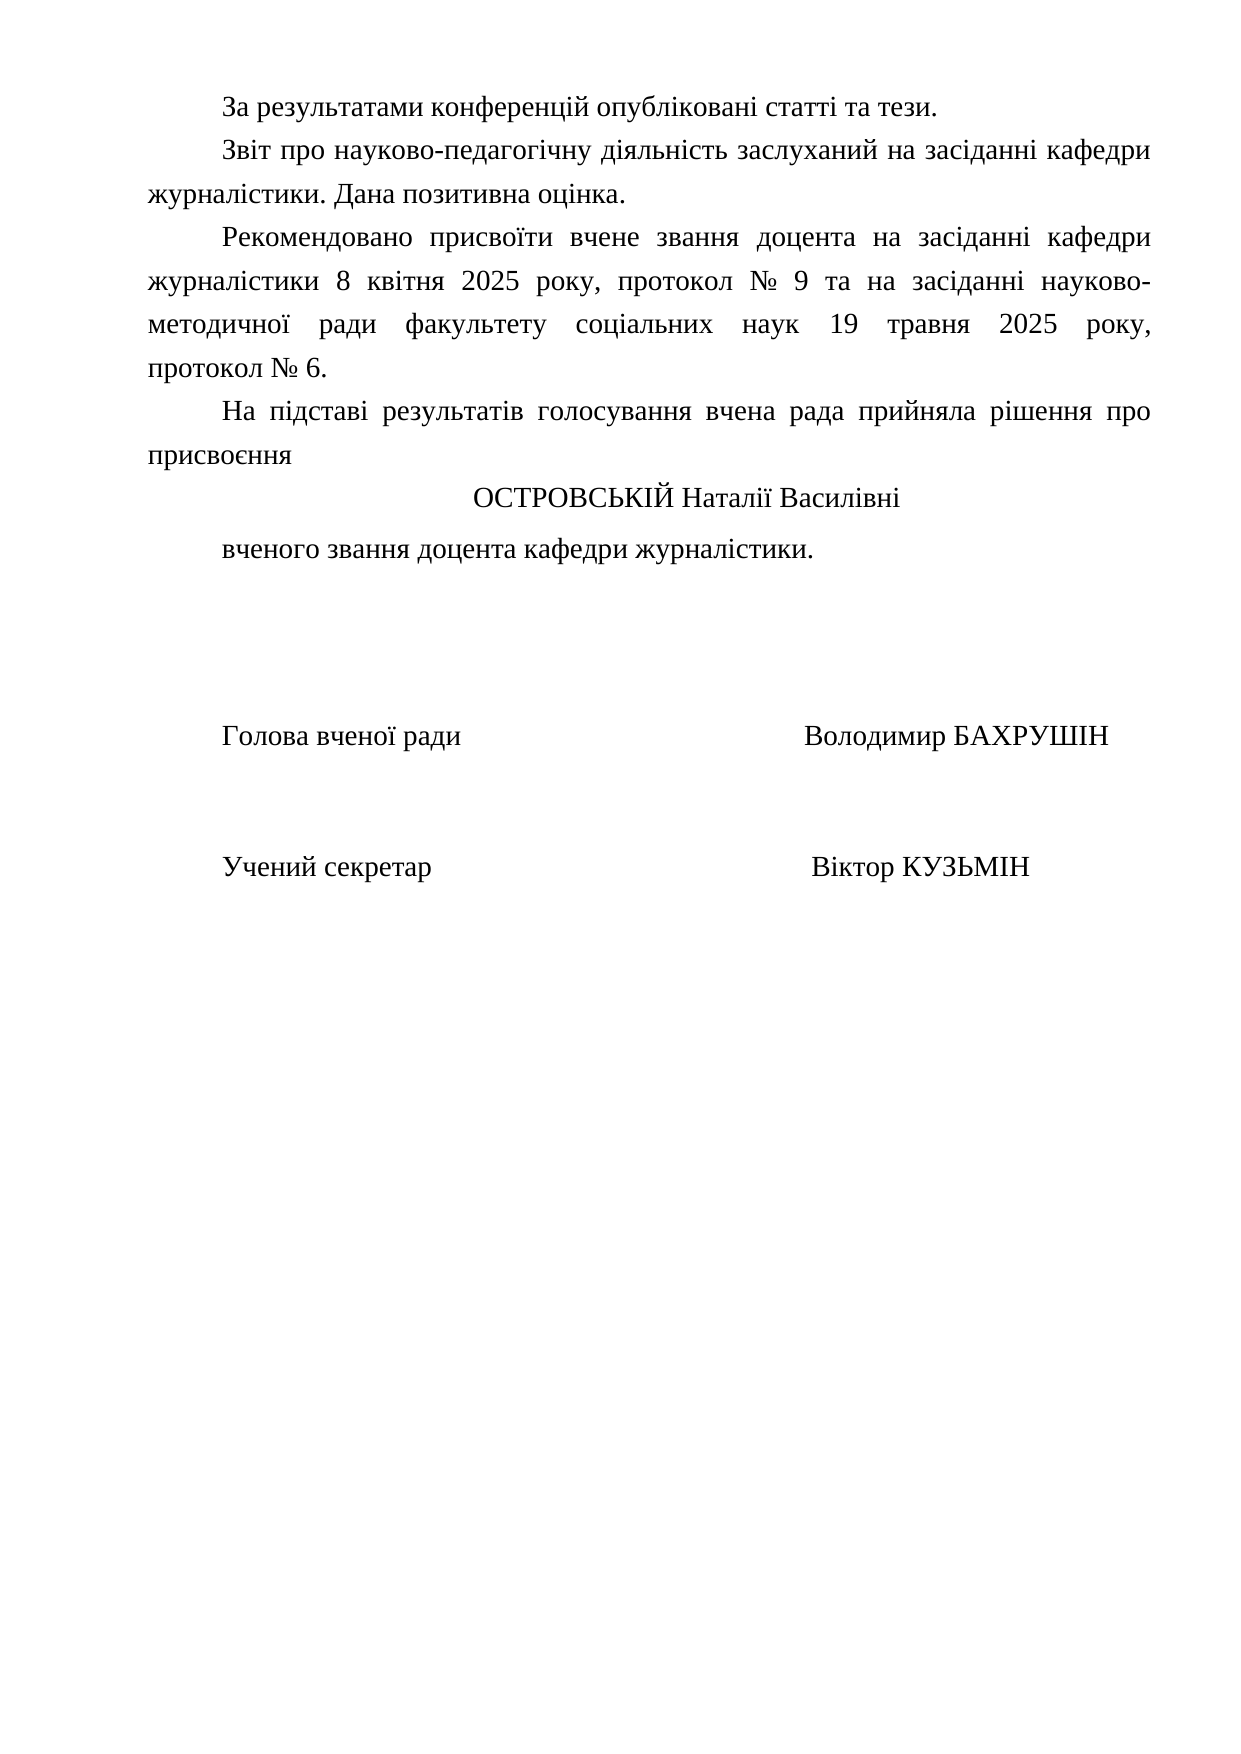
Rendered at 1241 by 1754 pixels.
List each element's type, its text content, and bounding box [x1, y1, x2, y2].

text За результатами конференцій опубліковані статті та тези. [148, 89, 1152, 122]
text Рекомендовано присвоїти вчене звання доцента на засіданні кафедри журналістики 8 квітня 2025 року, протокол № 9 та на засіданні науково-методичної ради факультету соціальних наук 19 травня 2025 року, протокол № 6. [148, 219, 1152, 383]
text вченого звання доцента кафедри журналістики. [148, 531, 1152, 564]
text Учений секретар Віктор КУЗЬМІН [148, 849, 1111, 883]
text Звіт про науково-педагогічну діяльність заслуханий на засіданні кафедри журналістики. Дана позитивна оцінка. [148, 132, 1152, 209]
text На підставі результатів голосування вчена рада прийняла рішення про присвоєння [148, 393, 1152, 471]
text Голова вченої ради Володимир БАХРУШІН [148, 718, 1111, 752]
text ОСТРОВСЬКІЙ Наталії Василівні [148, 481, 1152, 514]
